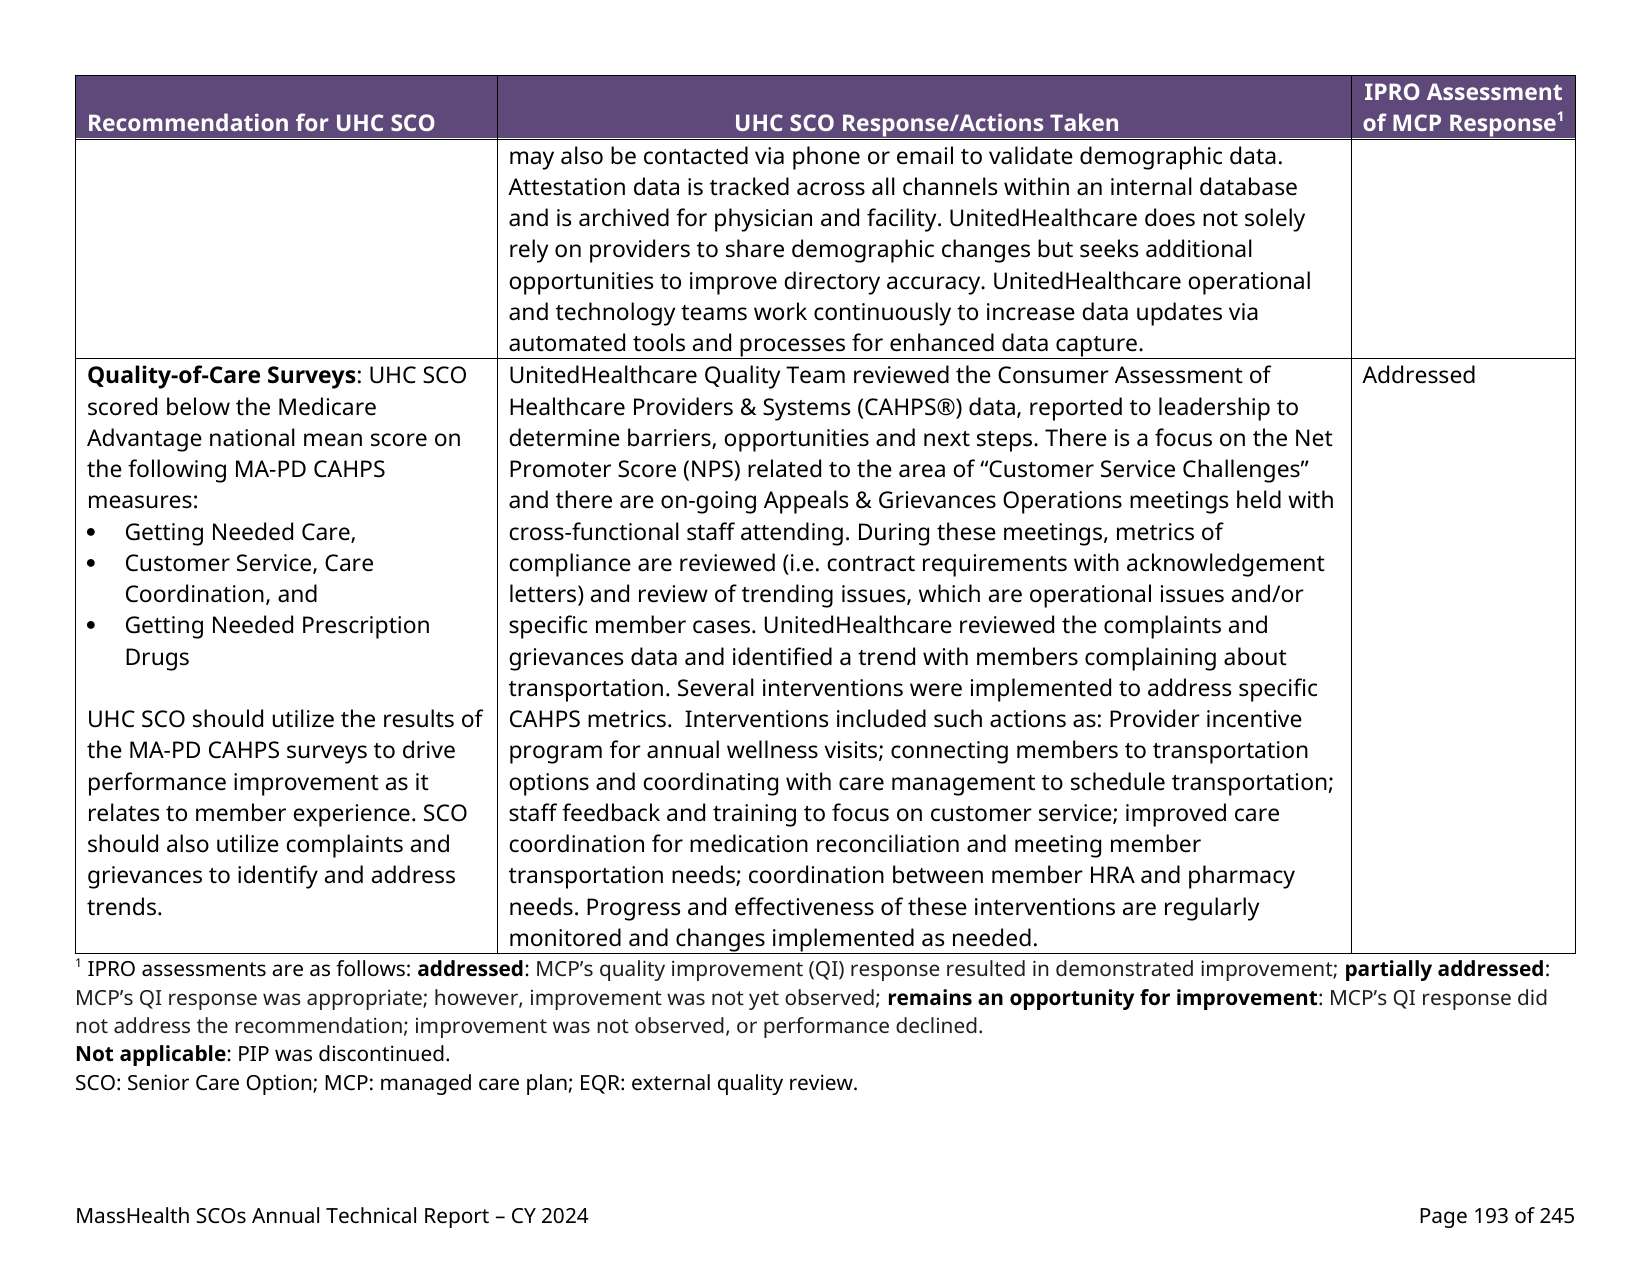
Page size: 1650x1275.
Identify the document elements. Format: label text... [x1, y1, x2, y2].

text Not applicable: PIP was discontinued. [75, 1039, 1575, 1068]
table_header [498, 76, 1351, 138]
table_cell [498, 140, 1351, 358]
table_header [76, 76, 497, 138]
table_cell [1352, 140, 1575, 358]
text 1 IPRO assessments are as follows: addressed: MCP’s quality improvement (QI) response resulted in demonstrated improvement; partially addressed: MCP’s QI response was appropriate; however, improvement was not yet observed; remains an opportunity for improvement: MCP’s QI response did not address the recommendation; improvement was not observed, or performance declined. [75, 954, 1575, 1039]
text SCO: Senior Care Option; MCP: managed care plan; EQR: external quality review. [75, 1068, 1575, 1096]
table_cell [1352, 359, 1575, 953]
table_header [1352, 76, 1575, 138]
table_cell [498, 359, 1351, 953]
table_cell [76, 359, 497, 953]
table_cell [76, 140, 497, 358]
